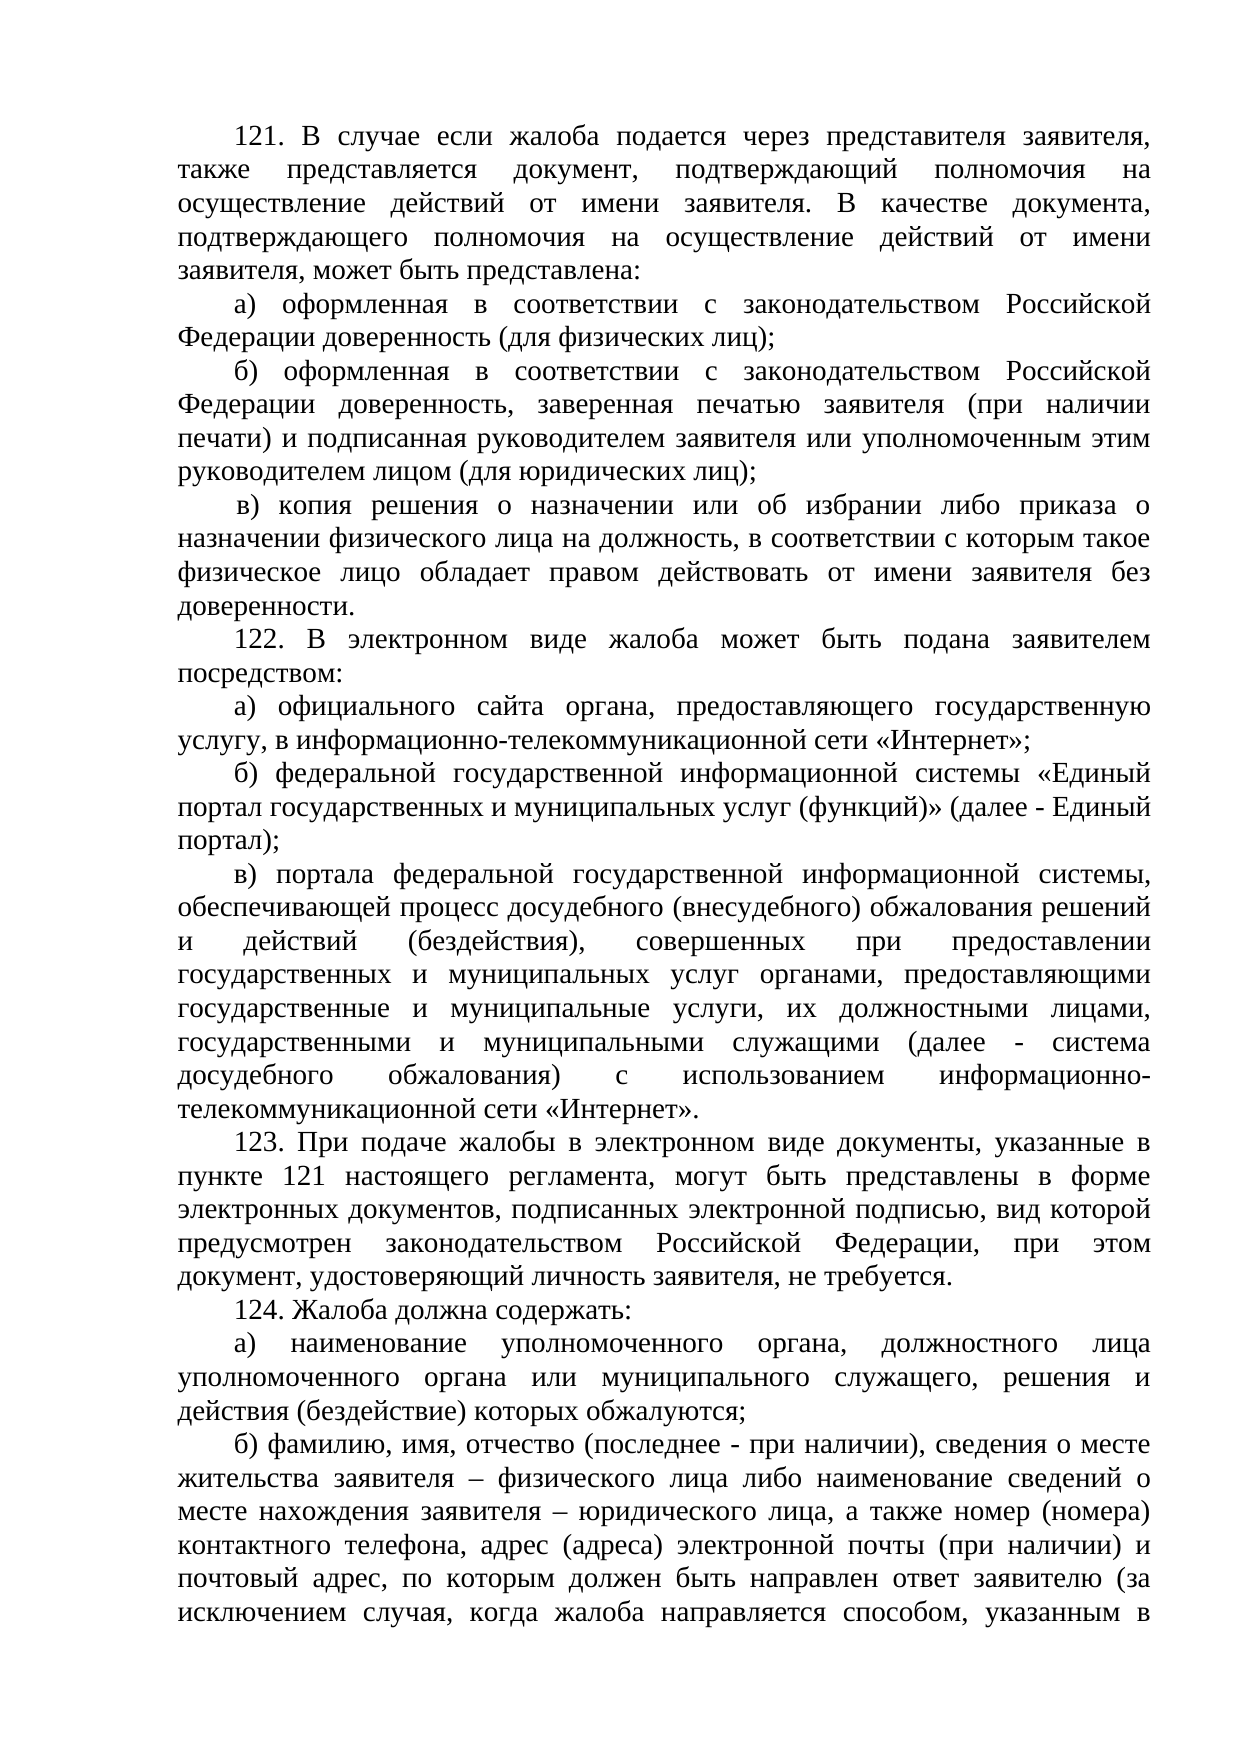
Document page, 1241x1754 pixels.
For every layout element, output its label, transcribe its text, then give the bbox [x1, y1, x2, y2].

text 124. Жалоба должна содержать: [177, 1292, 1152, 1326]
text 123. При подаче жалобы в электронном виде документы, указанные в пункте 121 настоящего регламента, могут быть представлены в форме электронных документов, подписанных электронной подписью, вид которой предусмотрен законодательством Российской Федерации, при этом документ, удостоверяющий личность заявителя, не требуется. [177, 1124, 1152, 1292]
text в) портала федеральной государственной информационной системы, обеспечивающей процесс досудебного (внесудебного) обжалования решений и действий (бездействия), совершенных при предоставлении государственных и муниципальных услуг органами, предоставляющими государственные и муниципальные услуги, их должностными лицами, государственными и муниципальными служащими (далее - система досудебного обжалования) с использованием информационно-телекоммуникационной сети «Интернет». [177, 856, 1152, 1124]
text б) федеральной государственной информационной системы «Единый портал государственных и муниципальных услуг (функций)» (далее - Единый портал); [177, 755, 1152, 856]
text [177, 1426, 1152, 1627]
text а) оформленная в соответствии с законодательством Российской Федерации доверенность (для физических лиц); [177, 286, 1152, 353]
text а) официального сайта органа, предоставляющего государственную услугу, в информационно-телекоммуникационной сети «Интернет»; [177, 688, 1152, 755]
text б) оформленная в соответствии с законодательством Российской Федерации доверенность, заверенная печатью заявителя (при наличии печати) и подписанная руководителем заявителя или уполномоченным этим руководителем лицом (для юридических лиц); [177, 353, 1152, 487]
text 122. В электронном виде жалоба может быть подана заявителем посредством: [177, 621, 1152, 688]
text а) наименование уполномоченного органа, должностного лица уполномоченного органа или муниципального служащего, решения и действия (бездействие) которых обжалуются; [177, 1326, 1152, 1426]
text 121. В случае если жалоба подается через представителя заявителя, также представляется документ, подтверждающий полномочия на осуществление действий от имени заявителя. В качестве документа, подтверждающего полномочия на осуществление действий от имени заявителя, может быть представлена: [177, 118, 1152, 286]
text в) копия решения о назначении или об избрании либо приказа о назначении физического лица на должность, в соответствии с которым такое физическое лицо обладает правом действовать от имени заявителя без доверенности. [177, 487, 1152, 621]
